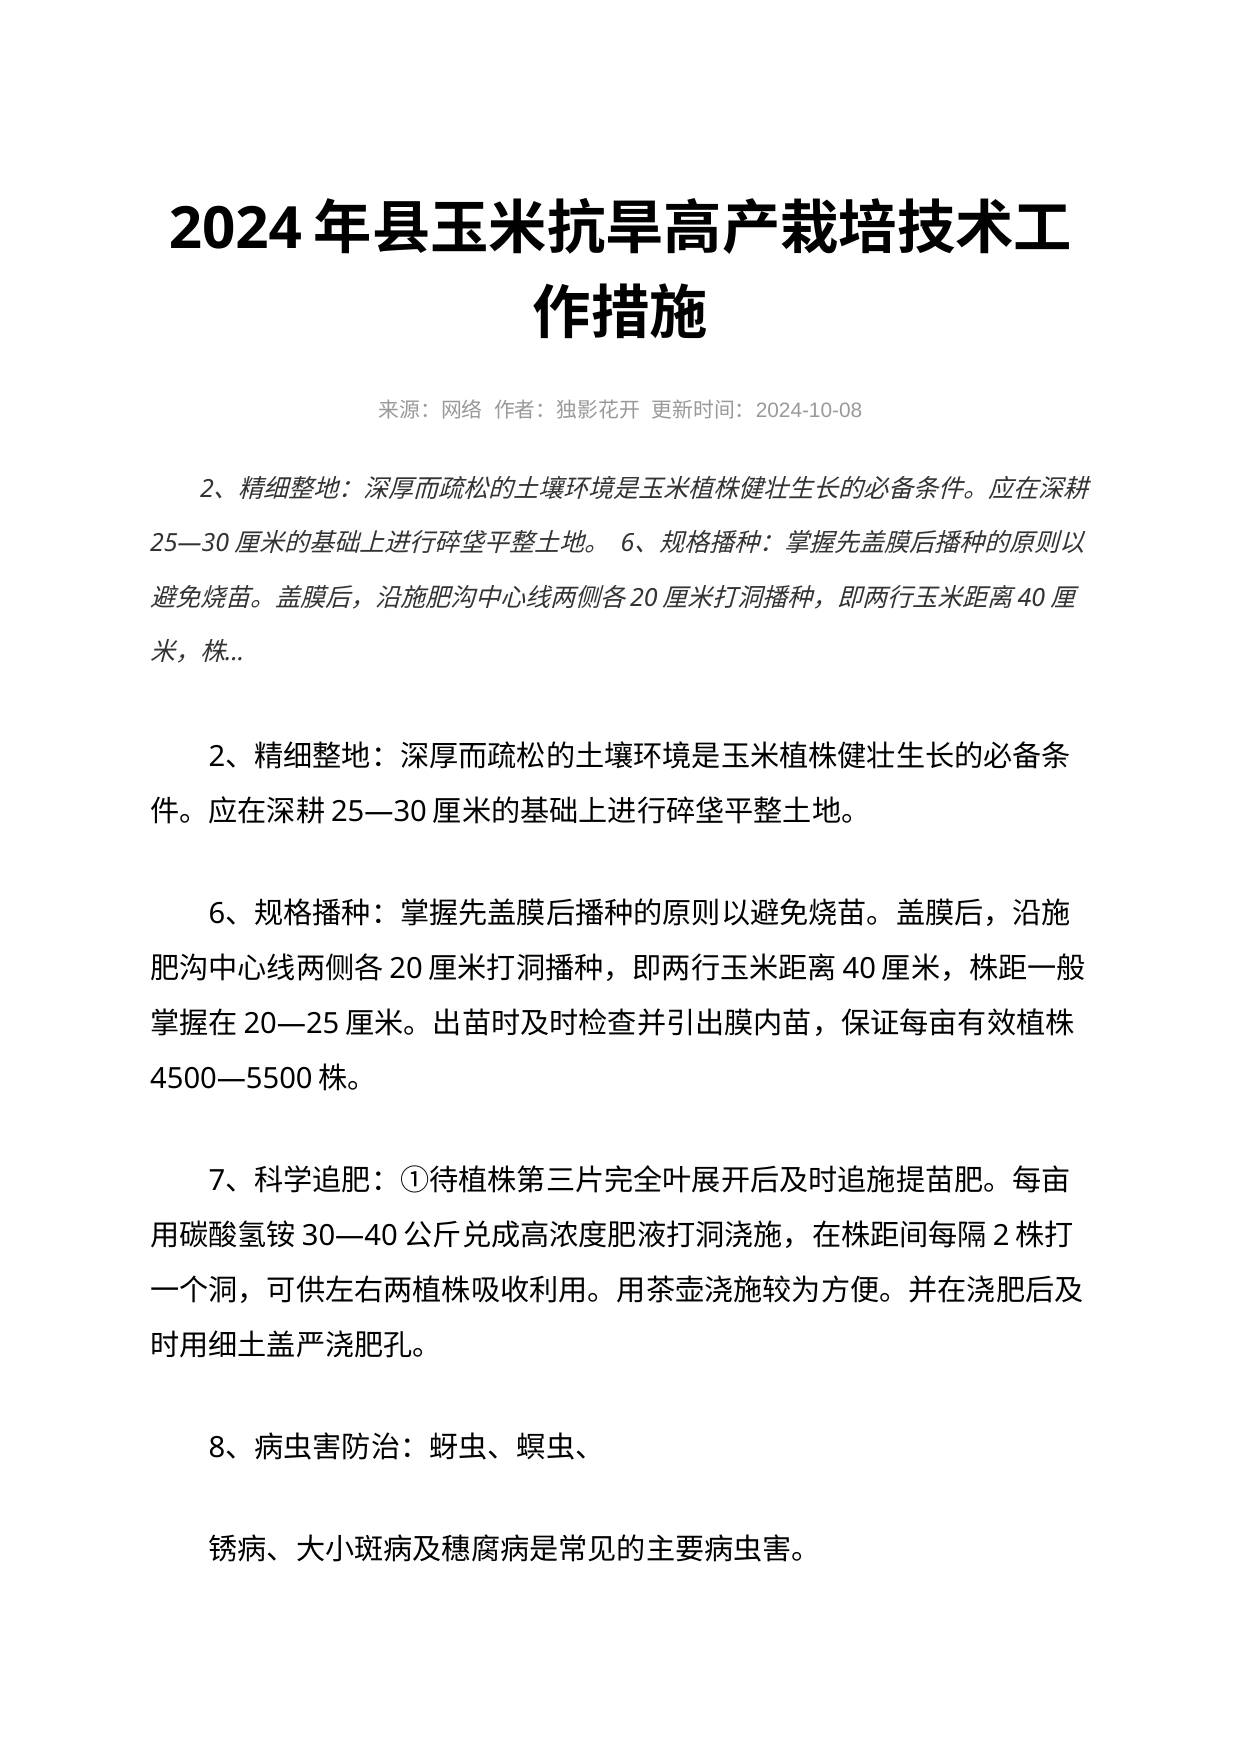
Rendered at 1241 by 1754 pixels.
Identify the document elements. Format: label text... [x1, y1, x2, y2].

text 7、科学追肥：①待植株第三片完全叶展开后及时追施提苗肥。每亩用碳酸氢铵30―40公斤兑成高浓度肥液打洞浇施，在株距间每隔2株打一个洞，可供左右两植株吸收利用。用茶壶浇施较为方便。并在浇肥后及时用细土盖严浇肥孔。 [150, 1157, 1090, 1364]
text 6、规格播种：掌握先盖膜后播种的原则以避免烧苗。盖膜后，沿施肥沟中心线两侧各20厘米打洞播种，即两行玉米距离40厘米，株距一般掌握在20―25厘米。出苗时及时检查并引出膜内苗，保证每亩有效植株4500―5500株。 [150, 889, 1090, 1097]
text 锈病、大小斑病及穗腐病是常见的主要病虫害。 [150, 1525, 1090, 1567]
text 2、精细整地：深厚而疏松的土壤环境是玉米植株健壮生长的必备条件。应在深耕25―30厘米的基础上进行碎垡平整土地。 6、规格播种：掌握先盖膜后播种的原则以避免烧苗。盖膜后，沿施肥沟中心线两侧各20厘米打洞播种，即两行玉米距离40厘米，株... [150, 468, 1090, 668]
subtitle 2024年县玉米抗旱高产栽培技术工作措施 [150, 181, 1090, 351]
text 8、病虫害防治：蚜虫、螟虫、 [150, 1423, 1090, 1466]
text 来源：网络 作者：独影花开 更新时间：2024-10-08 [150, 397, 1090, 421]
text 2、精细整地：深厚而疏松的土壤环境是玉米植株健壮生长的必备条件。应在深耕25―30厘米的基础上进行碎垡平整土地。 [150, 733, 1090, 830]
